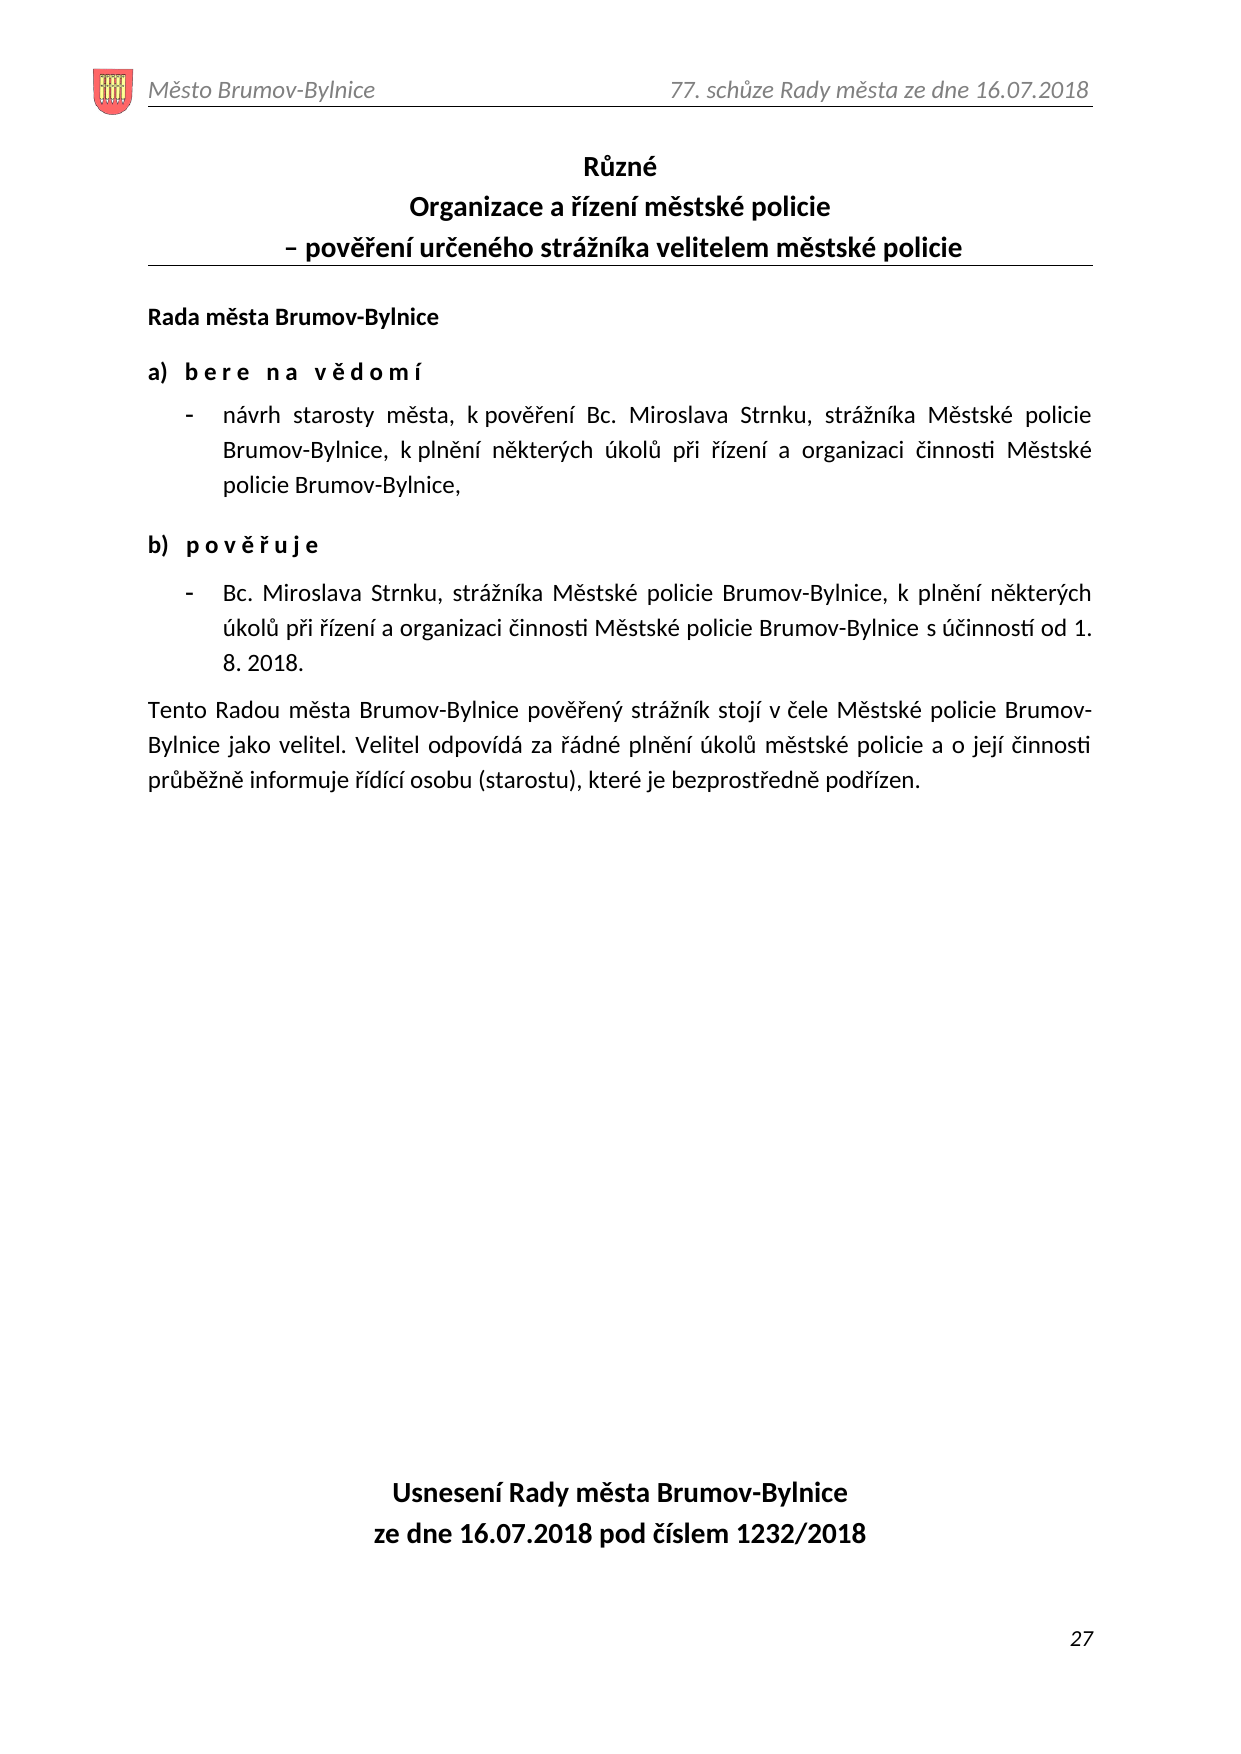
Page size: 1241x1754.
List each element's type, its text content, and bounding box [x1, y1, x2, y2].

list Bc. Miroslava Strnku, strážníka Městské policie Brumov-Bylnice, k plnění některých úkolů při řízení a organizaci činnosti Městské policie Brumov-Bylnice s účinností od 1. 8. 2018. [185, 577, 1093, 677]
text b) p o v ě ř u j e [148, 529, 1093, 560]
picture [87, 67, 134, 117]
text a) b e r e n a v ě d o m í [148, 356, 1093, 387]
text ze dne 16.07.2018 pod číslem 1232/2018 [148, 1515, 1093, 1551]
text Různé [148, 148, 1093, 183]
text – pověření určeného strážníka velitelem městské policie [148, 229, 1093, 265]
text Tento Radou města Brumov-Bylnice pověřený strážník stojí v čele Městské policie Brumov-Bylnice jako velitel. Velitel odpovídá za řádné plnění úkolů městské policie a o její činnosti průběžně informuje řídící osobu (starostu), které je bezprostředně podřízen. [148, 694, 1093, 795]
text Usnesení Rady města Brumov-Bylnice [148, 1474, 1093, 1510]
text Rada města Brumov-Bylnice [148, 301, 1093, 331]
text Organizace a řízení městské policie [148, 188, 1093, 224]
list návrh starosty města, k pověření Bc. Miroslava Strnku, strážníka Městské policie Brumov-Bylnice, k plnění některých úkolů při řízení a organizaci činnosti Městské policie Brumov-Bylnice, [185, 399, 1093, 500]
